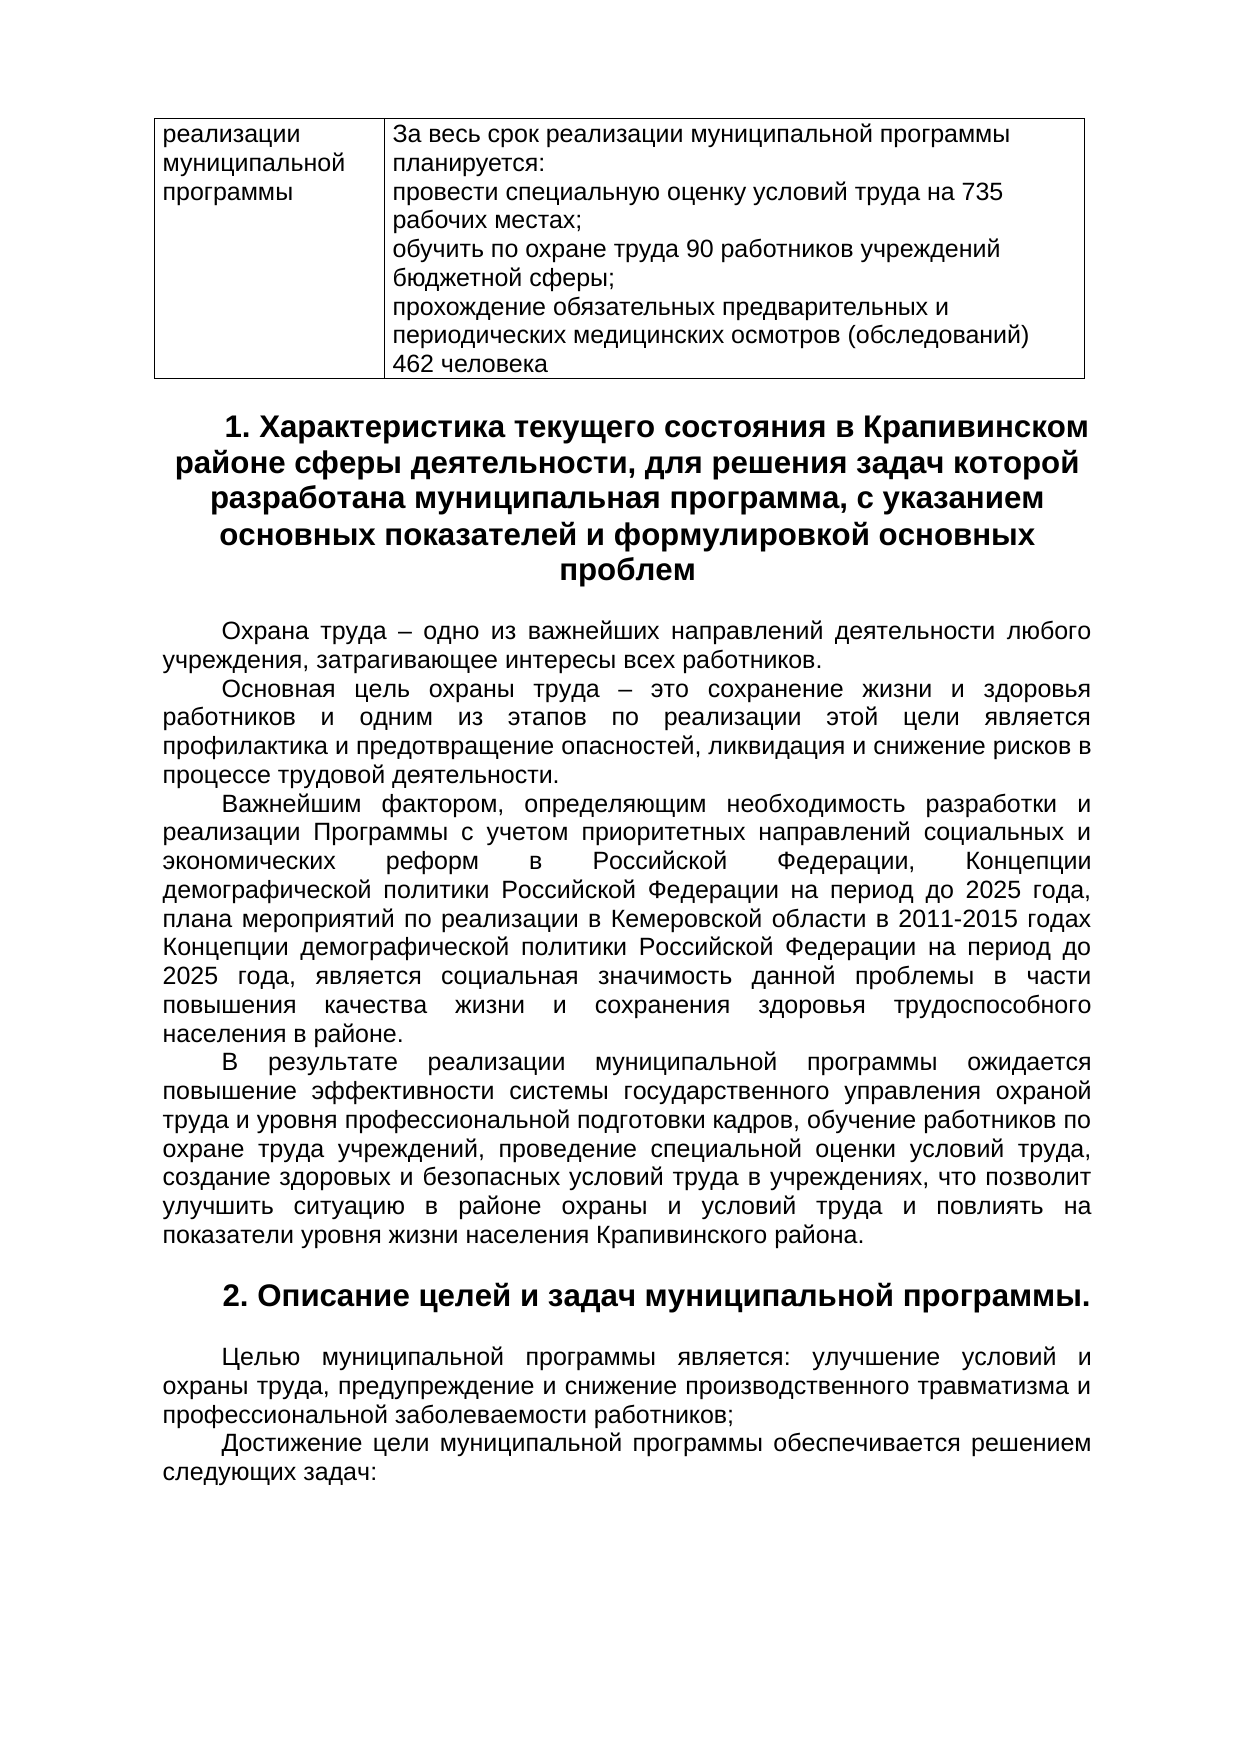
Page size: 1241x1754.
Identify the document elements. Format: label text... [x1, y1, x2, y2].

text Целью муниципальной программы является: улучшение условий и охраны труда, предупреждение и снижение производственного травматизма и профессиональной заболеваемости работников; [162, 1342, 1092, 1428]
text 1. Характеристика текущего состояния в Крапивинском районе сферы деятельности, для решения задач которой разработана муниципальная программа, с указанием основных показателей и формулировкой основных проблем [162, 408, 1092, 587]
text Охрана труда – одно из важнейших направлений деятельности любого учреждения, затрагивающее интересы всех работников. [162, 616, 1092, 674]
text Достижение цели муниципальной программы обеспечивается решением следующих задач: [162, 1428, 1092, 1486]
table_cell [385, 119, 1084, 378]
text Основная цель охраны труда – это сохранение жизни и здоровья работников и одним из этапов по реализации этой цели является профилактика и предотвращение опасностей, ликвидация и снижение рисков в процессе трудовой деятельности. [162, 674, 1092, 789]
text 2. Описание целей и задач муниципальной программы. [162, 1277, 1092, 1313]
text Важнейшим фактором, определяющим необходимость разработки и реализации Программы с учетом приоритетных направлений социальных и экономических реформ в Российской Федерации, Концепции демографической политики Российской Федерации на период до 2025 года, плана мероприятий по реализации в Кемеровской области в 2011-2015 годах Концепции демографической политики Российской Федерации на период до 2025 года, является социальная значимость данной проблемы в части повышения качества жизни и сохранения здоровья трудоспособного населения в районе. [162, 789, 1092, 1047]
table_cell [155, 119, 384, 378]
text В результате реализации муниципальной программы ожидается повышение эффективности системы государственного управления охраной труда и уровня профессиональной подготовки кадров, обучение работников по охране труда учреждений, проведение специальной оценки условий труда, создание здоровых и безопасных условий труда в учреждениях, что позволит улучшить ситуацию в районе охраны и условий труда и повлиять на показатели уровня жизни населения Крапивинского района. [162, 1047, 1092, 1249]
